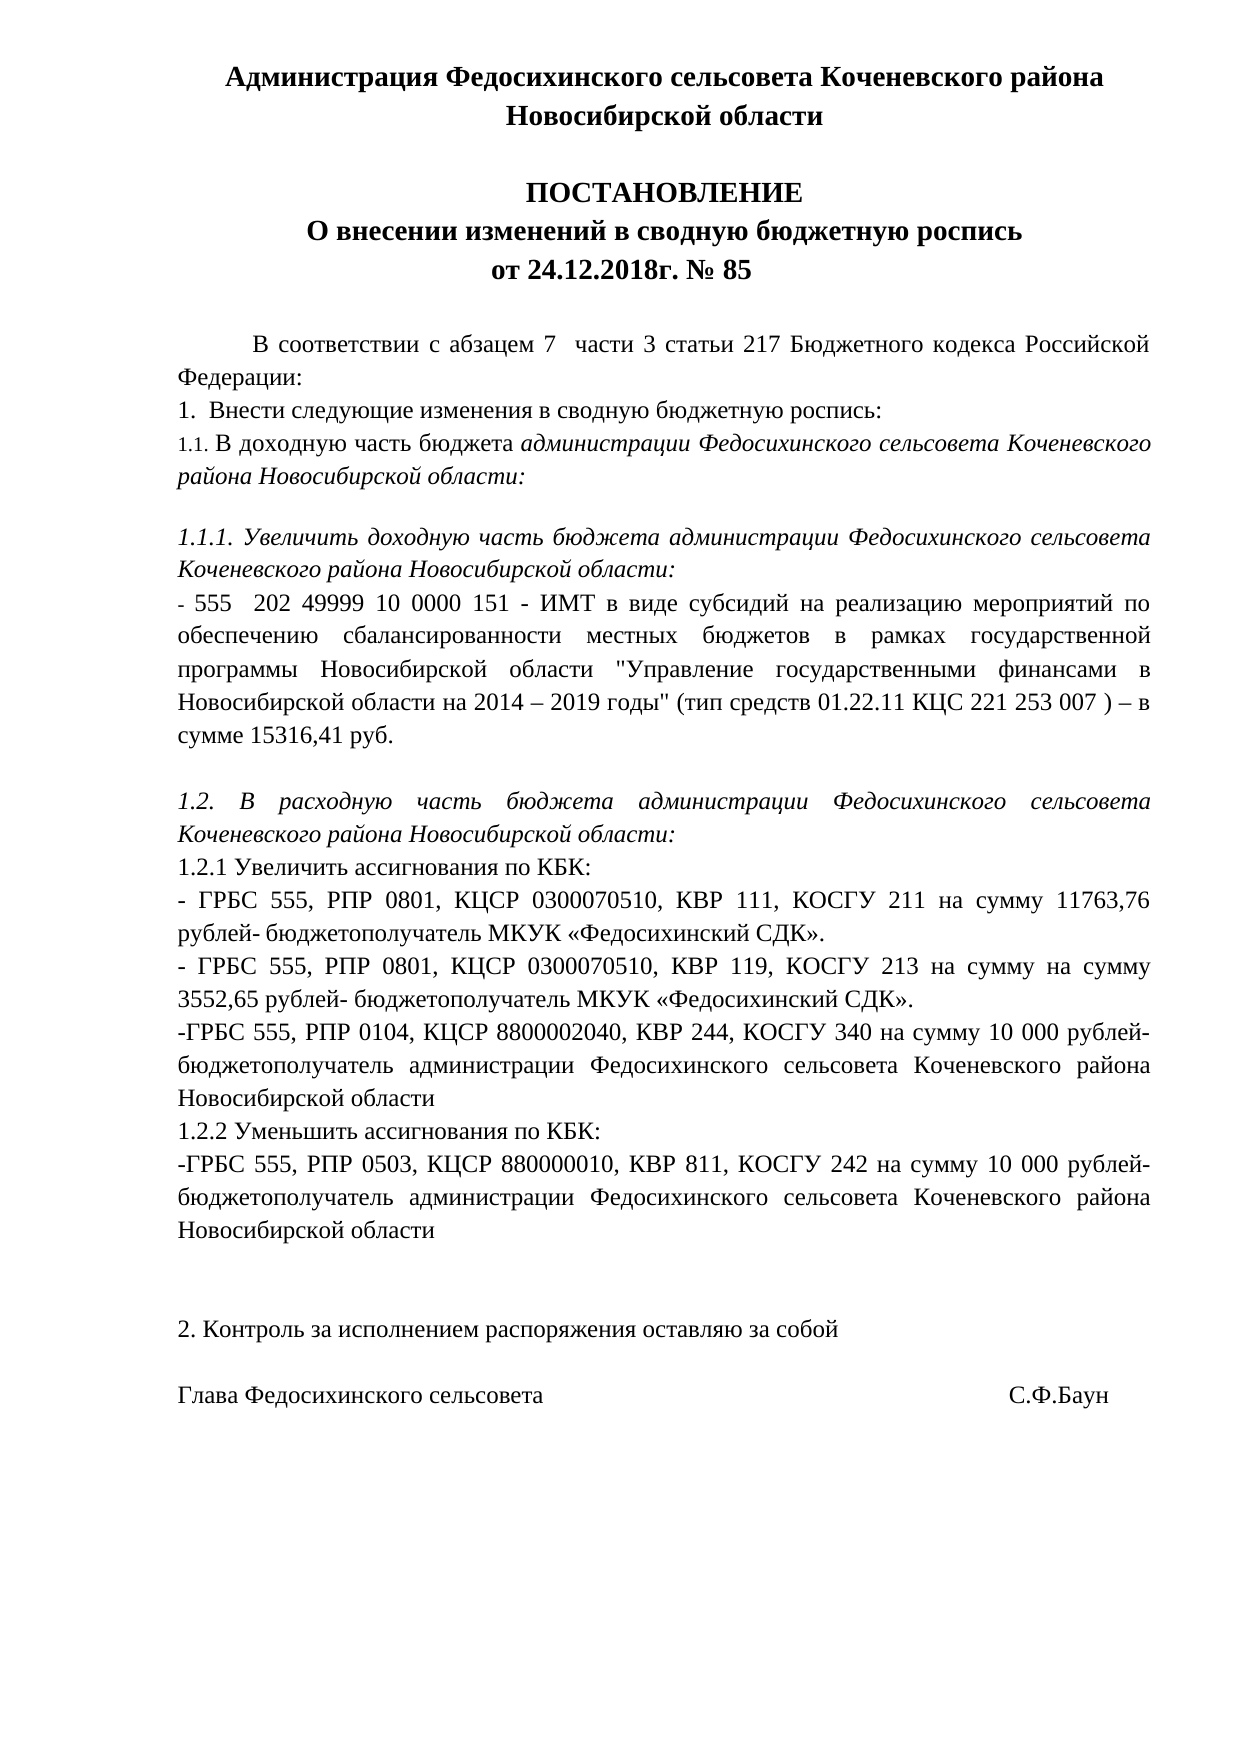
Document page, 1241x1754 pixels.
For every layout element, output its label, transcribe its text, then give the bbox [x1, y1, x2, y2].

text 1. Внести следующие изменения в сводную бюджетную роспись: [177, 395, 1152, 424]
text В соответствии с абзацем 7 части 3 статьи 217 Бюджетного кодекса Российской Федерации: [177, 329, 1152, 391]
text от 24.12.2018г. № 85 [177, 252, 1152, 285]
text О внесении изменений в сводную бюджетную роспись [177, 213, 1152, 247]
text - ГРБС 555, РПР 0801, КЦСР 0300070510, КВР 119, КОСГУ 213 на сумму на сумму 3552,65 рублей- бюджетополучатель МКУК «Федосихинский СДК». [177, 951, 1152, 1013]
text - 555 202 49999 10 0000 151 - ИМТ в виде субсидий на реализацию мероприятий по обеспечению сбалансированности местных бюджетов в рамках государственной программы Новосибирской области "Управление государственными финансами в Новосибирской области на 2014 – 2019 годы" (тип средств 01.22.11 КЦС 221 253 007 ) – в сумме 15316,41 руб. [177, 588, 1152, 748]
text 1.1. В доходную часть бюджета администрации Федосихинского сельсовета Коченевского района Новосибирской области: [177, 428, 1152, 490]
text Глава Федосихинского сельсовета С.Ф.Баун [177, 1380, 1152, 1409]
text -ГРБС 555, РПР 0503, КЦСР 880000010, КВР 811, КОСГУ 242 на сумму 10 000 рублей- бюджетополучатель администрации Федосихинского сельсовета Коченевского района Новосибирской области [177, 1149, 1152, 1244]
text 1.2.1 Увеличить ассигнования по КБК: [177, 852, 1152, 881]
text - ГРБС 555, РПР 0801, КЦСР 0300070510, КВР 111, КОСГУ 211 на сумму 11763,76 рублей- бюджетополучатель МКУК «Федосихинский СДК». [177, 885, 1152, 947]
text 1.2. В расходную часть бюджета администрации Федосихинского сельсовета Коченевского района Новосибирской области: [177, 786, 1152, 847]
text 1.1.1. Увеличить доходную часть бюджета администрации Федосихинского сельсовета Коченевского района Новосибирской области: [177, 522, 1152, 583]
text -ГРБС 555, РПР 0104, КЦСР 8800002040, КВР 244, КОСГУ 340 на сумму 10 000 рублей- бюджетополучатель администрации Федосихинского сельсовета Коченевского района Новосибирской области [177, 1017, 1152, 1112]
text 1.2.2 Уменьшить ассигнования по КБК: [177, 1116, 1152, 1145]
text Администрация Федосихинского сельсовета Коченевского района Новосибирской области [177, 59, 1152, 131]
text ПОСТАНОВЛЕНИЕ [177, 175, 1152, 208]
text 2. Контроль за исполнением распоряжения оставляю за собой [177, 1314, 1152, 1343]
